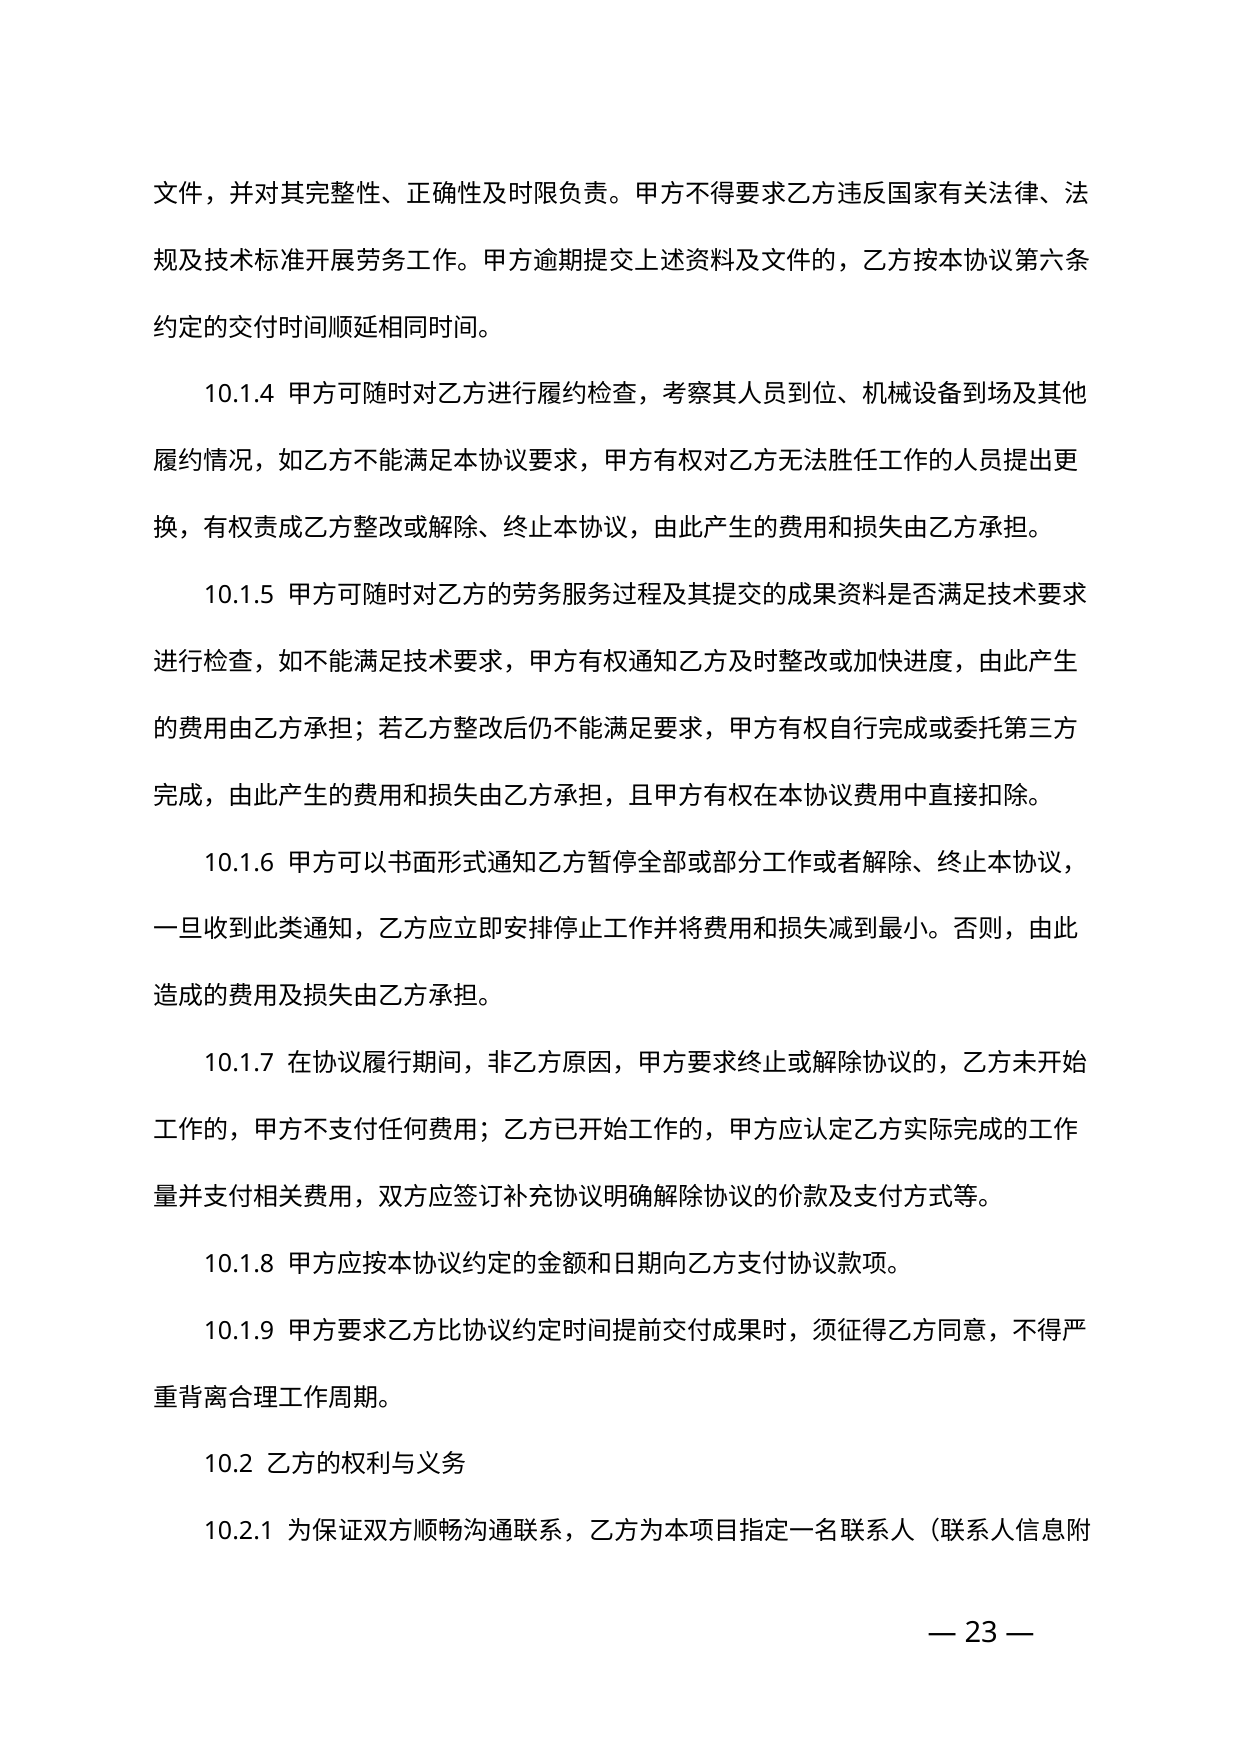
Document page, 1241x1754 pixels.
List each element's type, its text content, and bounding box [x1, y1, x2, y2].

text 10.1.4 甲方可随时对乙方进行履约检查，考察其人员到位、机械设备到场及其他履约情况，如乙方不能满足本协议要求，甲方有权对乙方无法胜任工作的人员提出更换，有权责成乙方整改或解除、终止本协议，由此产生的费用和损失由乙方承担。 [153, 359, 1093, 559]
text 10.1.7 在协议履行期间，非乙方原因，甲方要求终止或解除协议的，乙方未开始工作的，甲方不支付任何费用；乙方已开始工作的，甲方应认定乙方实际完成的工作量并支付相关费用，双方应签订补充协议明确解除协议的价款及支付方式等。 [153, 1027, 1093, 1228]
text 10.1.5 甲方可随时对乙方的劳务服务过程及其提交的成果资料是否满足技术要求进行检查，如不能满足技术要求，甲方有权通知乙方及时整改或加快进度，由此产生的费用由乙方承担；若乙方整改后仍不能满足要求，甲方有权自行完成或委托第三方完成，由此产生的费用和损失由乙方承担，且甲方有权在本协议费用中直接扣除。 [153, 559, 1093, 827]
text 10.2 乙方的权利与义务 [153, 1429, 1093, 1496]
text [153, 1496, 1093, 1562]
text 10.1.8 甲方应按本协议约定的金额和日期向乙方支付协议款项。 [153, 1228, 1093, 1295]
text 10.1.9 甲方要求乙方比协议约定时间提前交付成果时，须征得乙方同意，不得严重背离合理工作周期。 [153, 1295, 1093, 1429]
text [153, 158, 1093, 359]
text 10.1.6 甲方可以书面形式通知乙方暂停全部或部分工作或者解除、终止本协议，一旦收到此类通知，乙方应立即安排停止工作并将费用和损失减到最小。否则，由此造成的费用及损失由乙方承担。 [153, 827, 1093, 1027]
